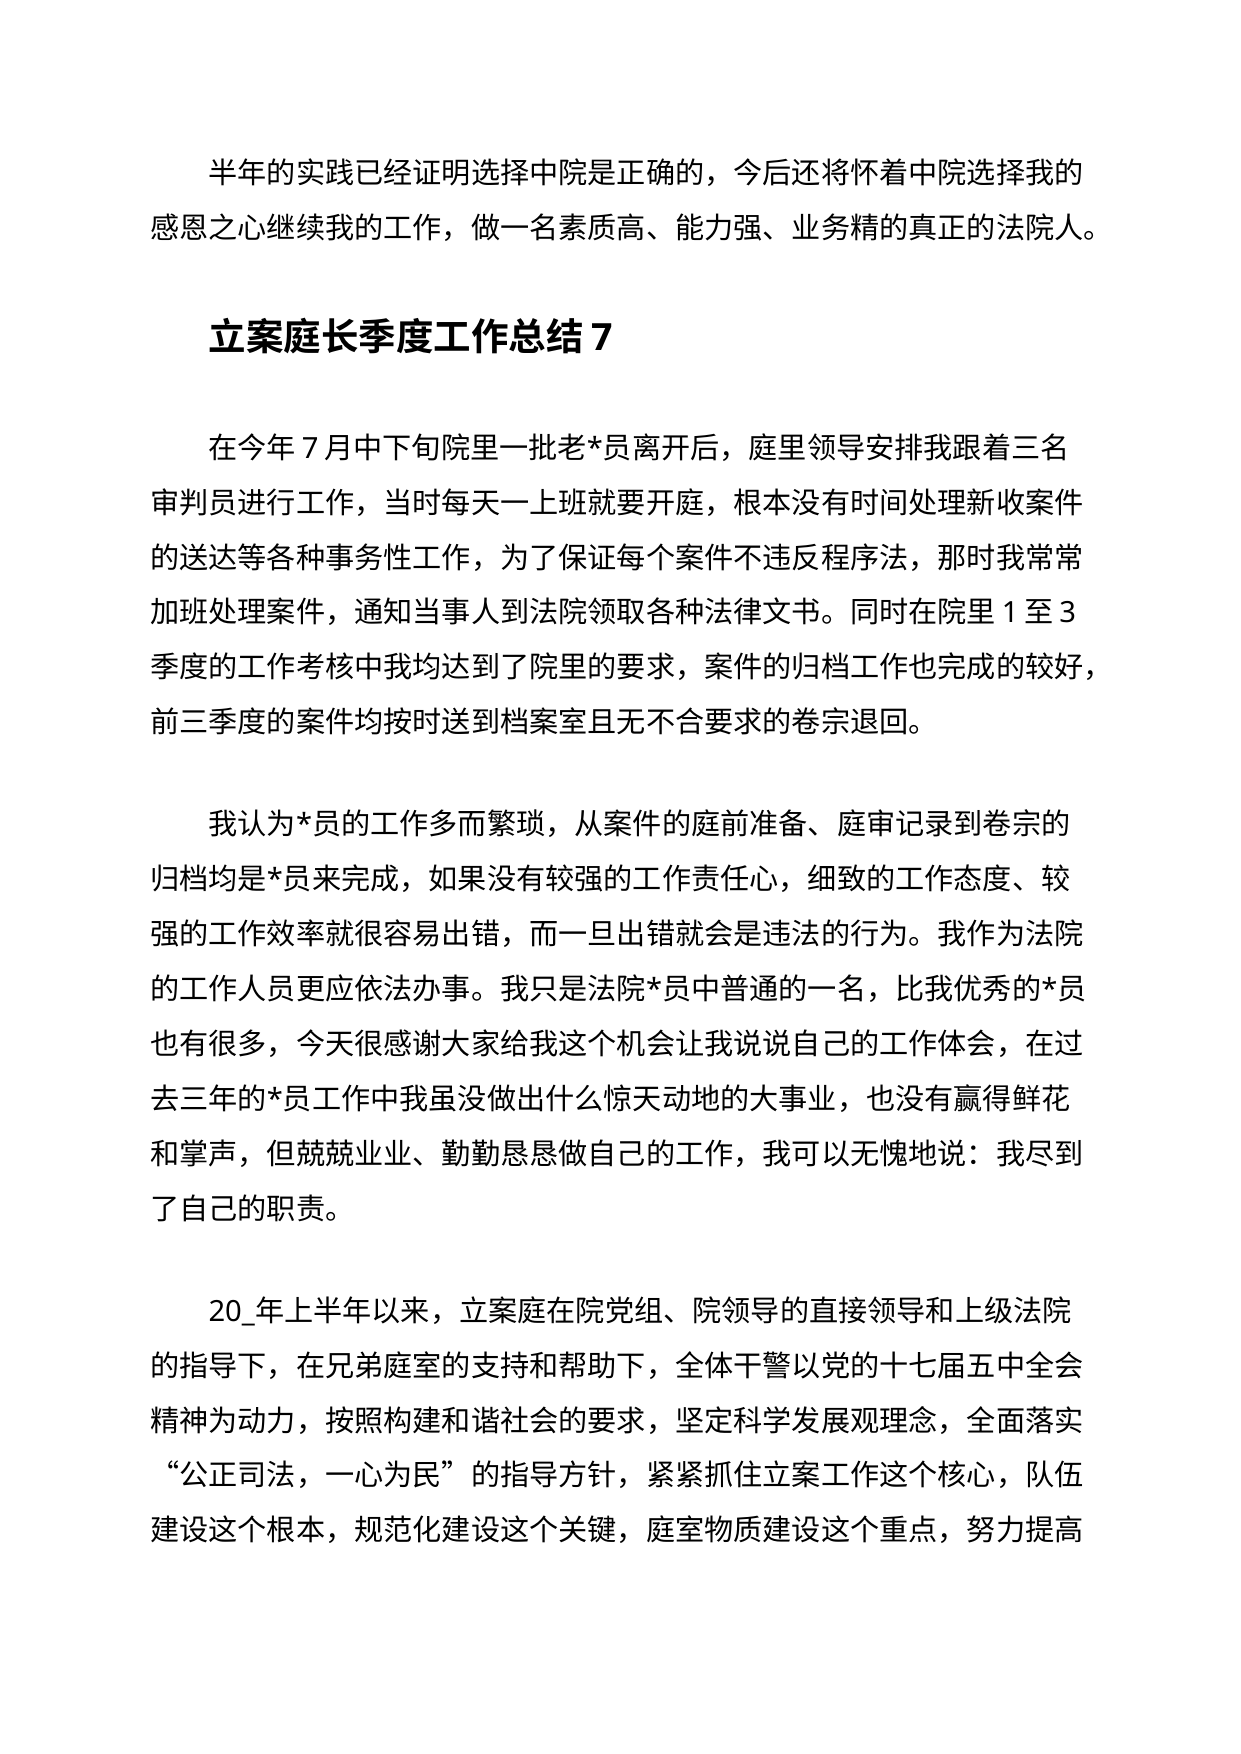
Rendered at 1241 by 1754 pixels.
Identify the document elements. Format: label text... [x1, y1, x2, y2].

text 我认为*员的工作多而繁琐，从案件的庭前准备、庭审记录到卷宗的归档均是*员来完成，如果没有较强的工作责任心，细致的工作态度、较强的工作效率就很容易出错，而一旦出错就会是违法的行为。我作为法院的工作人员更应依法办事。我只是法院*员中普通的一名，比我优秀的*员也有很多，今天很感谢大家给我这个机会让我说说自己的工作体会，在过去三年的*员工作中我虽没做出什么惊天动地的大事业，也没有赢得鲜花和掌声，但兢兢业业、勤勤恳恳做自己的工作，我可以无愧地说：我尽到了自己的职责。 [150, 801, 1090, 1228]
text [150, 1287, 1090, 1549]
text 半年的实践已经证明选择中院是正确的，今后还将怀着中院选择我的感恩之心继续我的工作，做一名素质高、能力强、业务精的真正的法院人。 [150, 150, 1090, 247]
text 在今年7月中下旬院里一批老*员离开后，庭里领导安排我跟着三名审判员进行工作，当时每天一上班就要开庭，根本没有时间处理新收案件的送达等各种事务性工作，为了保证每个案件不违反程序法，那时我常常加班处理案件，通知当事人到法院领取各种法律文书。同时在院里1至3季度的工作考核中我均达到了院里的要求，案件的归档工作也完成的较好，前三季度的案件均按时送到档案室且无不合要求的卷宗退回。 [150, 424, 1090, 741]
text 立案庭长季度工作总结7 [150, 307, 1090, 361]
